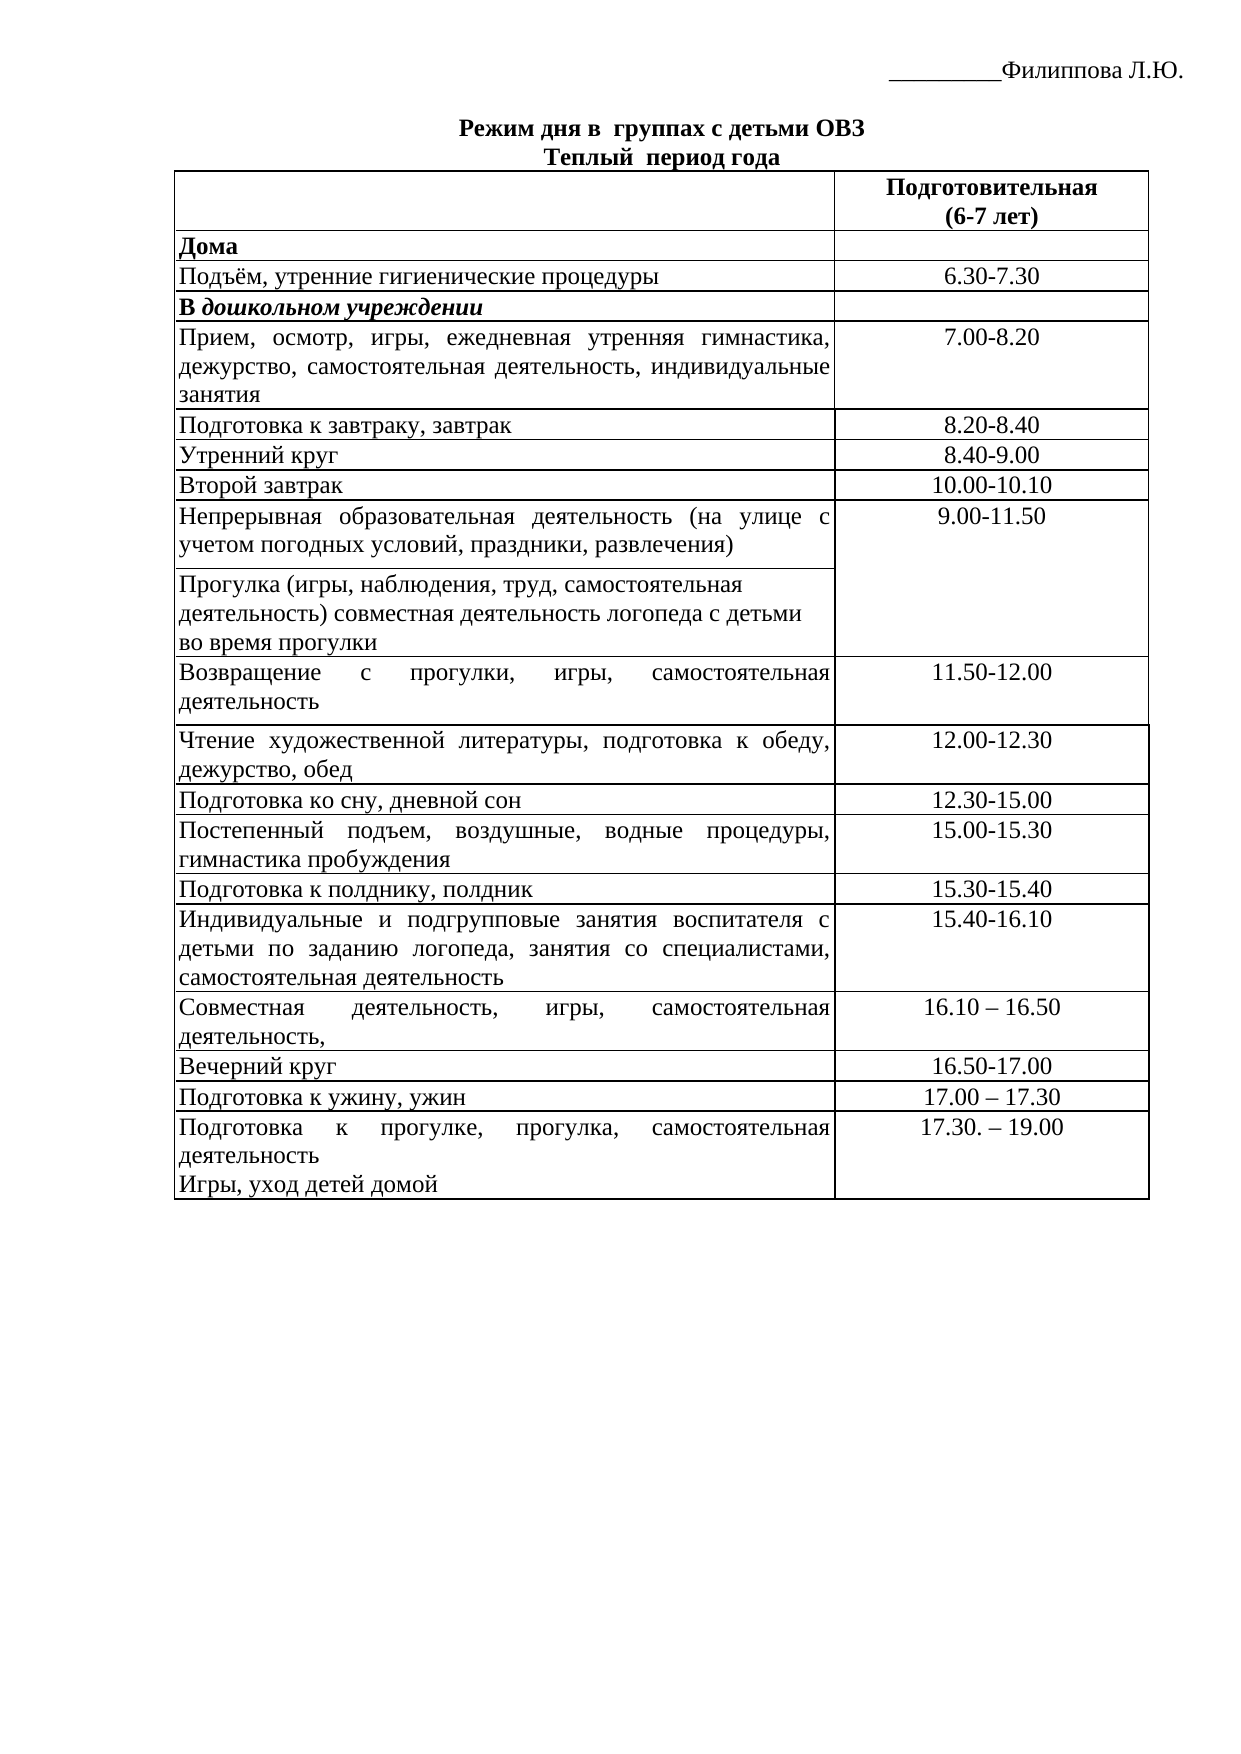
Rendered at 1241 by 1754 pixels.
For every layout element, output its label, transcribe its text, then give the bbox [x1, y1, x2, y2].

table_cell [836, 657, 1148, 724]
text Режим дня в группах с детьми ОВЗ [92, 113, 1232, 142]
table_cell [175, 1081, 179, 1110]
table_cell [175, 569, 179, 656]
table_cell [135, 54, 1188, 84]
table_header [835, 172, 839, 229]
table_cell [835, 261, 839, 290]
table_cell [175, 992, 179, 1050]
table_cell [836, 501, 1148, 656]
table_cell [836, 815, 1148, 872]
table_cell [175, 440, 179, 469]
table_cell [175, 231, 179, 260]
text Теплый период года [92, 142, 1232, 170]
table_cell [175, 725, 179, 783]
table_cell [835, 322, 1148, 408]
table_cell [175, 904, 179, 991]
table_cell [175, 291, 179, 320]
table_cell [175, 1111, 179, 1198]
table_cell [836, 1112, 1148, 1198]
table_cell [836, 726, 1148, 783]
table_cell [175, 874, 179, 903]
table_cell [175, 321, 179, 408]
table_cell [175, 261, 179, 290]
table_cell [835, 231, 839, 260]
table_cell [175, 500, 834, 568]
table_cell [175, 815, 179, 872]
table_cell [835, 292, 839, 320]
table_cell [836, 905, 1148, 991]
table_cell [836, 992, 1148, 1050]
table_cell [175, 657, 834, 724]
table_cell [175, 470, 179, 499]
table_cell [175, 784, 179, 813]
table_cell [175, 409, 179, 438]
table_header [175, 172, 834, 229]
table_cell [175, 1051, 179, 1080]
